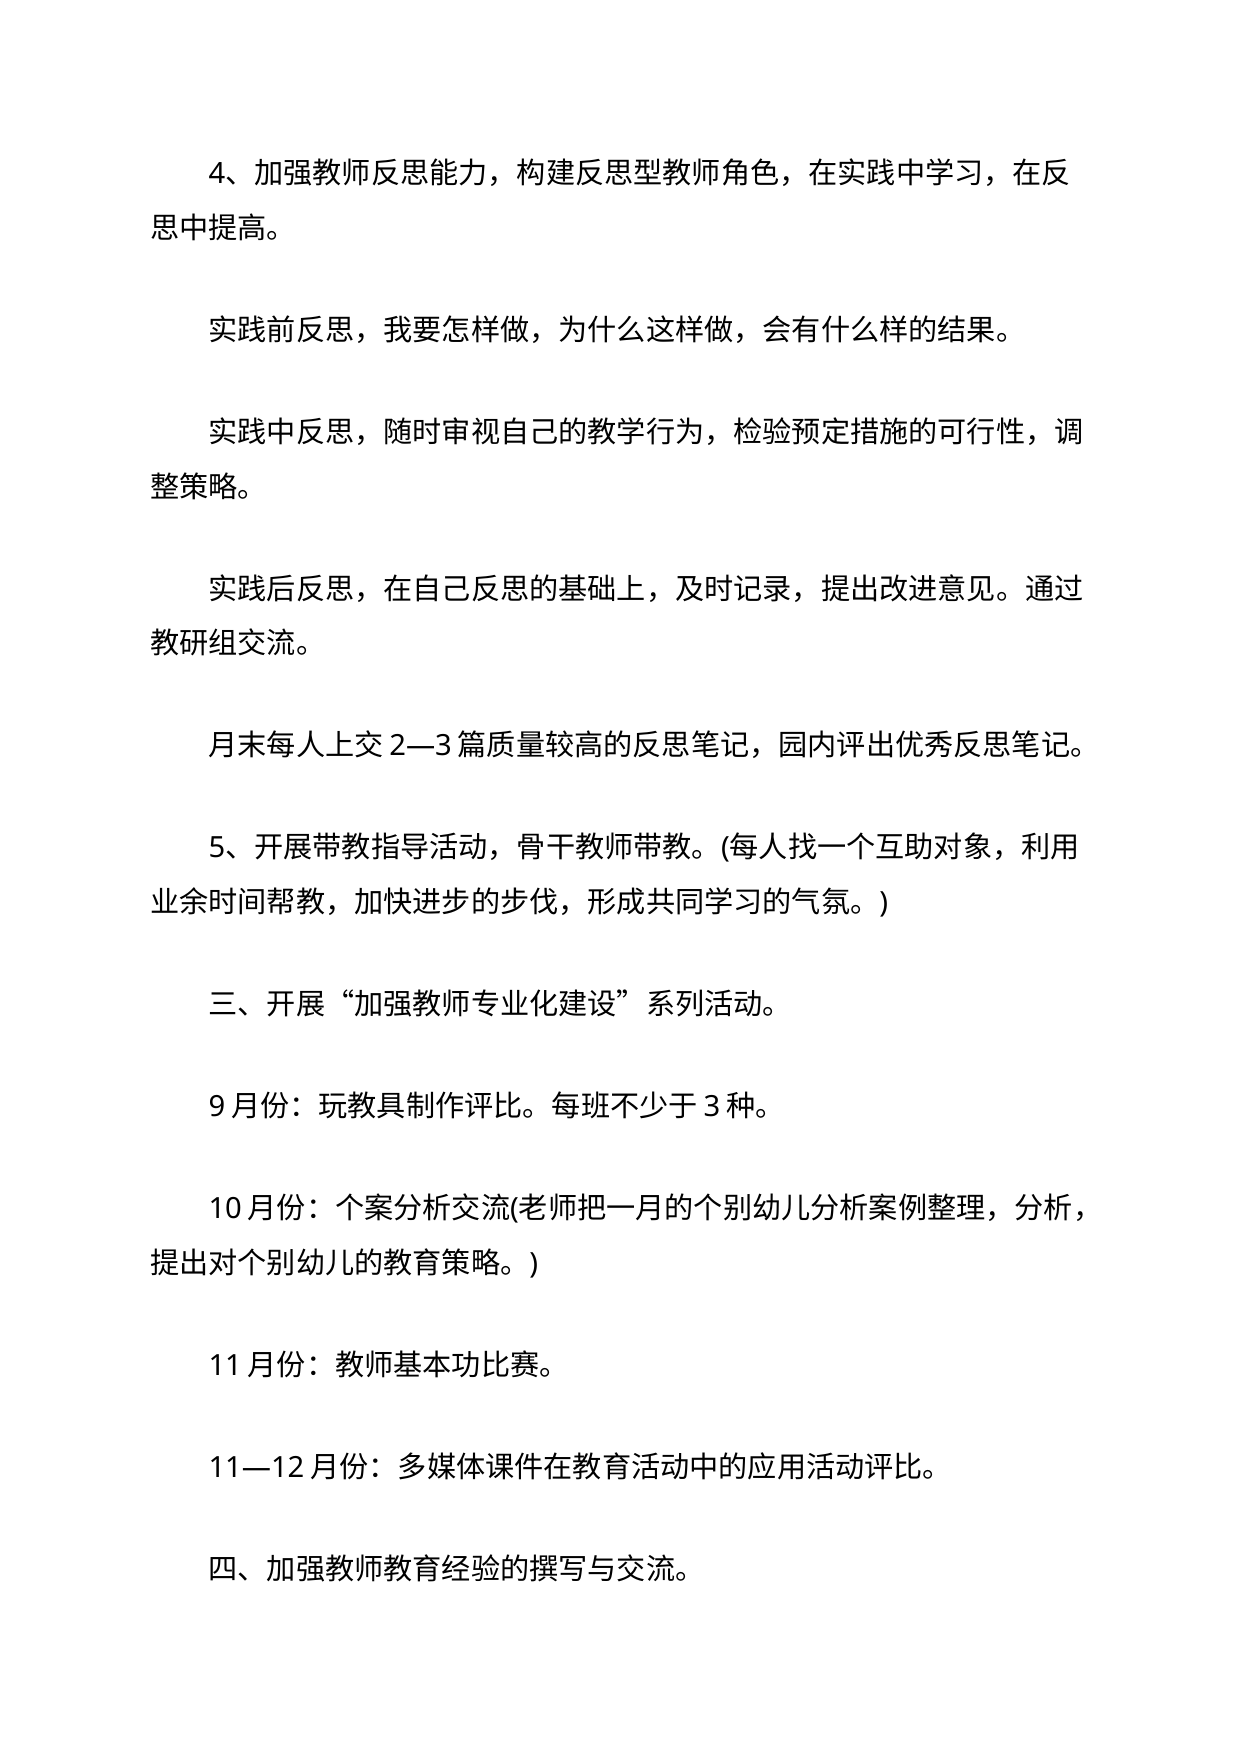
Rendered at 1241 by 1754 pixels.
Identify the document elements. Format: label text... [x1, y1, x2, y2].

text 5、开展带教指导活动，骨干教师带教。(每人找一个互助对象，利用业余时间帮教，加快进步的步伐，形成共同学习的气氛。) [150, 824, 1090, 921]
text 4、加强教师反思能力，构建反思型教师角色，在实践中学习，在反思中提高。 [150, 150, 1090, 247]
text 10月份：个案分析交流(老师把一月的个别幼儿分析案例整理，分析，提出对个别幼儿的教育策略。) [150, 1184, 1090, 1282]
text 月末每人上交2—3篇质量较高的反思笔记，园内评出优秀反思笔记。 [150, 722, 1090, 764]
text 实践后反思，在自己反思的基础上，及时记录，提出改进意见。通过教研组交流。 [150, 565, 1090, 662]
text 四、加强教师教育经验的撰写与交流。 [150, 1546, 1090, 1588]
text 三、开展“加强教师专业化建设”系列活动。 [150, 981, 1090, 1023]
text 11—12月份：多媒体课件在教育活动中的应用活动评比。 [150, 1443, 1090, 1486]
text 实践中反思，随时审视自己的教学行为，检验预定措施的可行性，调整策略。 [150, 408, 1090, 506]
text 实践前反思，我要怎样做，为什么这样做，会有什么样的结果。 [150, 307, 1090, 349]
text 11月份：教师基本功比赛。 [150, 1342, 1090, 1384]
text 9月份：玩教具制作评比。每班不少于3种。 [150, 1083, 1090, 1125]
